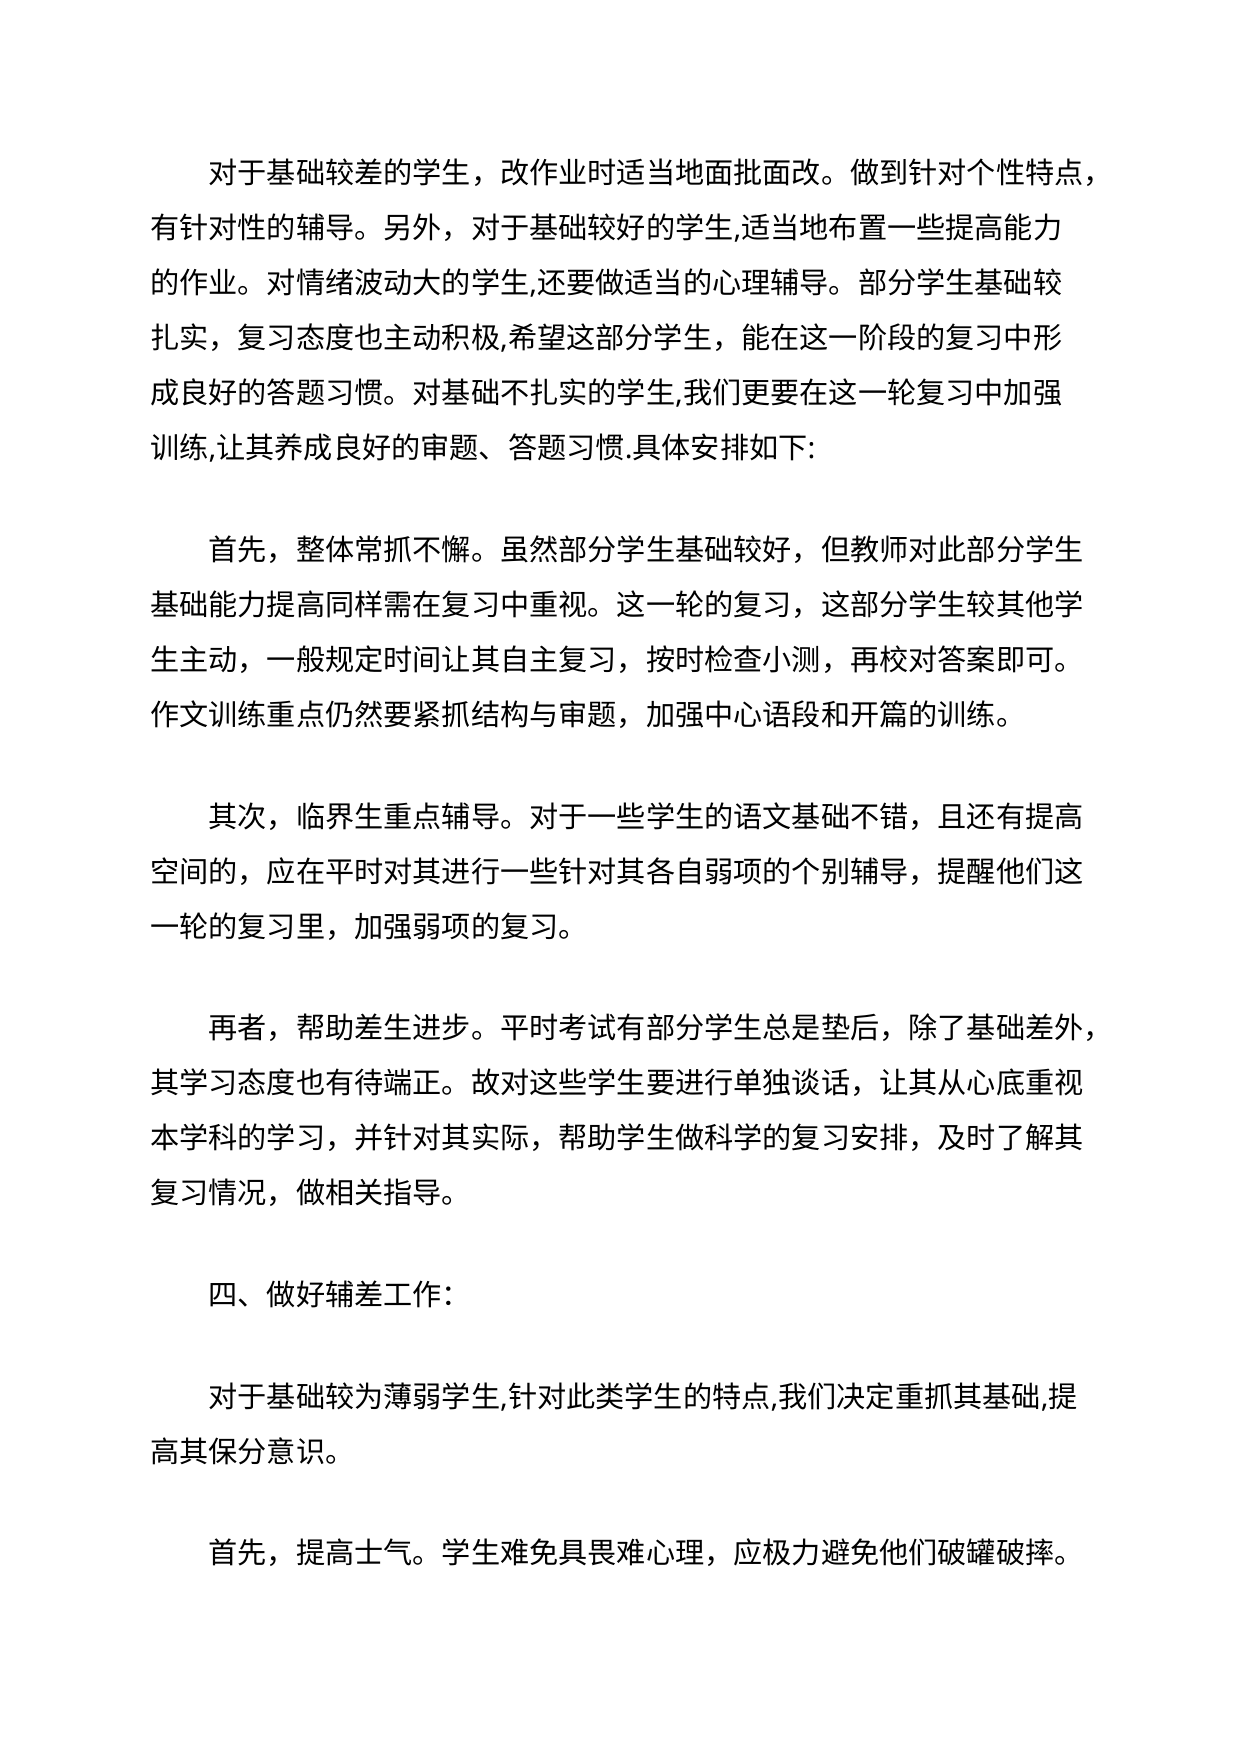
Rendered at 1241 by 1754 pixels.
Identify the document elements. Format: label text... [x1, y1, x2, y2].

text 四、做好辅差工作： [150, 1271, 1090, 1314]
text 对于基础较差的学生，改作业时适当地面批面改。做到针对个性特点，有针对性的辅导。另外，对于基础较好的学生,适当地布置一些提高能力的作业。对情绪波动大的学生,还要做适当的心理辅导。部分学生基础较扎实，复习态度也主动积极,希望这部分学生，能在这一阶段的复习中形成良好的答题习惯。对基础不扎实的学生,我们更要在这一轮复习中加强训练,让其养成良好的审题、答题习惯.具体安排如下: [150, 150, 1090, 467]
text 再者，帮助差生进步。平时考试有部分学生总是垫后，除了基础差外，其学习态度也有待端正。故对这些学生要进行单独谈话，让其从心底重视本学科的学习，并针对其实际，帮助学生做科学的复习安排，及时了解其复习情况，做相关指导。 [150, 1005, 1090, 1212]
text 其次，临界生重点辅导。对于一些学生的语文基础不错，且还有提高空间的，应在平时对其进行一些针对其各自弱项的个别辅导，提醒他们这一轮的复习里，加强弱项的复习。 [150, 793, 1090, 945]
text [150, 1530, 1090, 1572]
text 首先，整体常抓不懈。虽然部分学生基础较好，但教师对此部分学生基础能力提高同样需在复习中重视。这一轮的复习，这部分学生较其他学生主动，一般规定时间让其自主复习，按时检查小测，再校对答案即可。作文训练重点仍然要紧抓结构与审题，加强中心语段和开篇的训练。 [150, 527, 1090, 734]
text 对于基础较为薄弱学生,针对此类学生的特点,我们决定重抓其基础,提高其保分意识。 [150, 1373, 1090, 1470]
